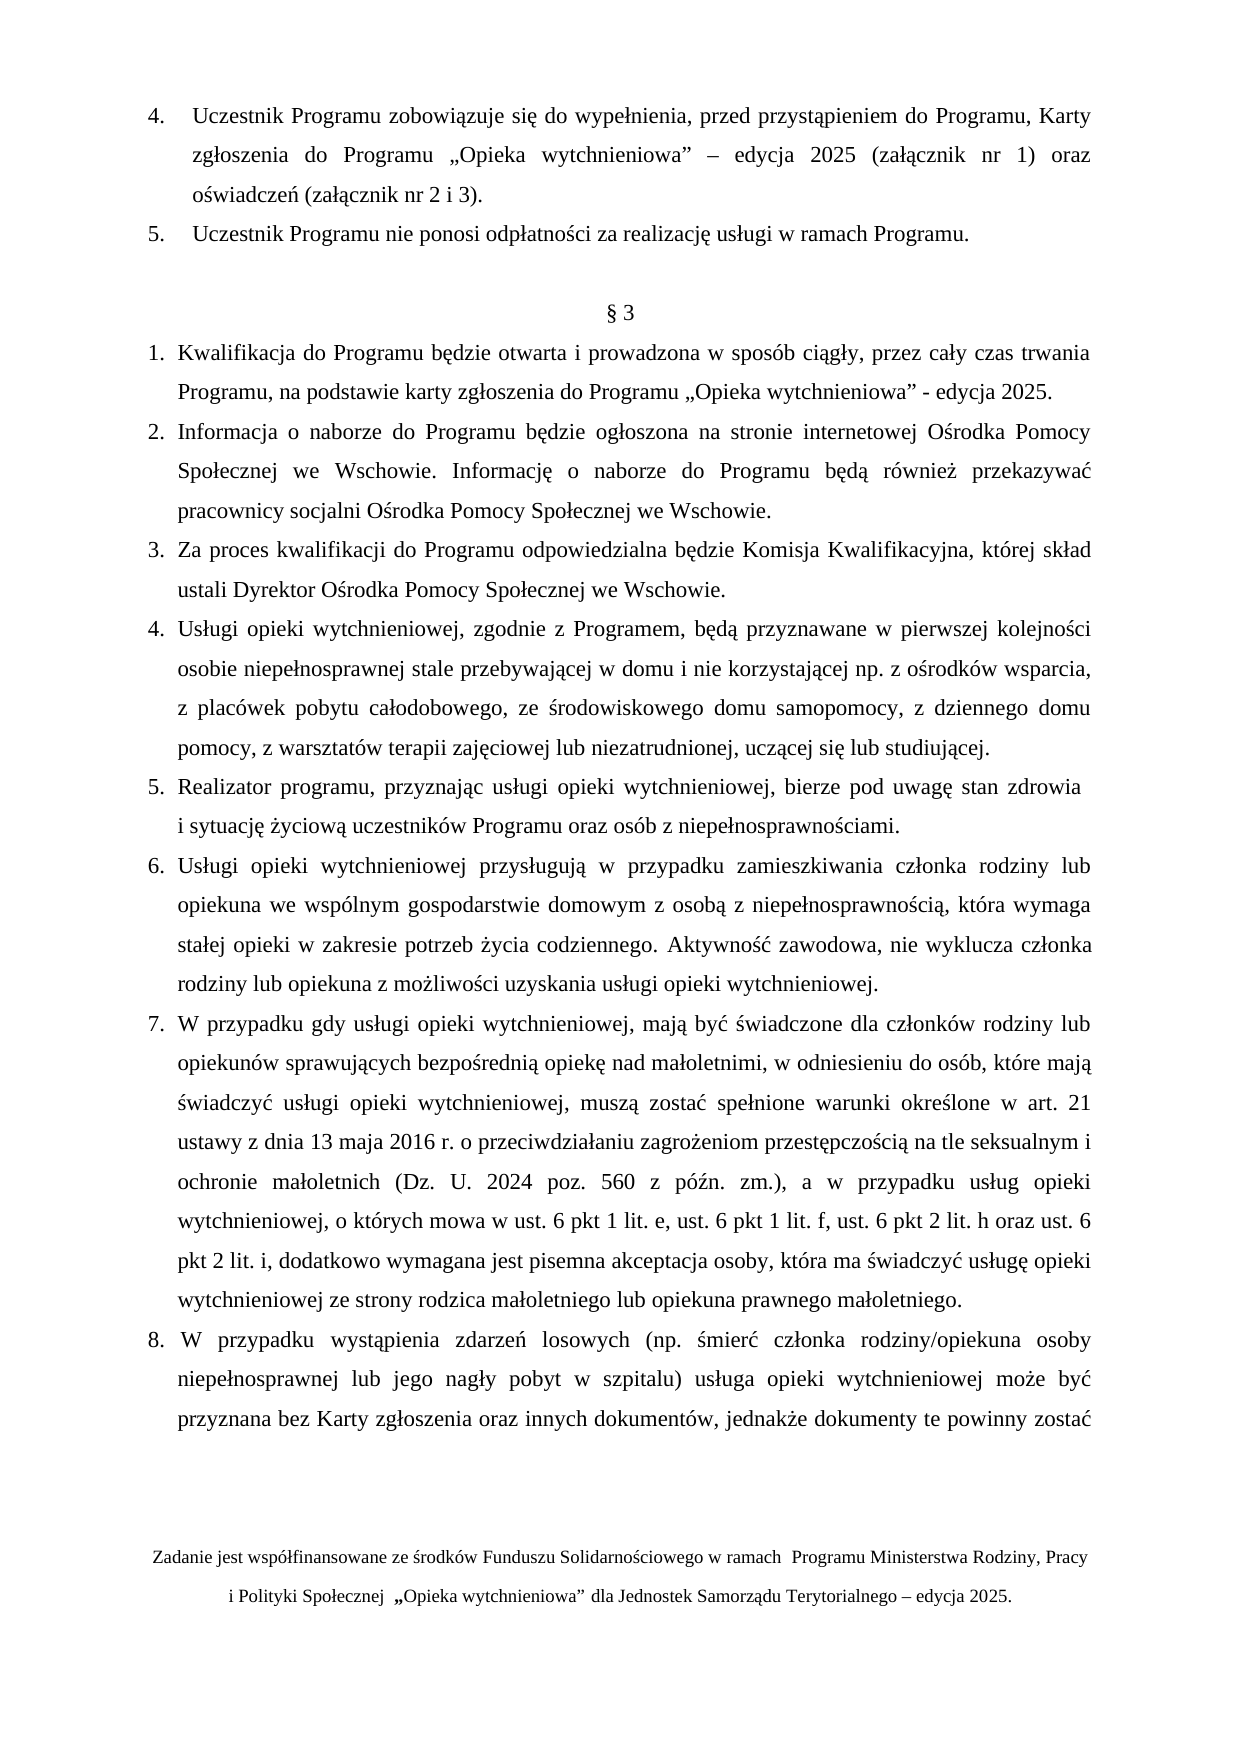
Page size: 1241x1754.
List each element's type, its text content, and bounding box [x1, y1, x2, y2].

list Uczestnik Programu zobowiązuje się do wypełnienia, przed przystąpieniem do Programu, Karty zgłoszenia do Programu „Opieka wytchnieniowa” – edycja 2025 (załącznik nr 1) oraz oświadczeń (załącznik nr 2 i 3). [148, 102, 1092, 207]
text § 3 [148, 299, 1092, 326]
list Usługi opieki wytchnieniowej przysługują w przypadku zamieszkiwania członka rodziny lub opiekuna we wspólnym gospodarstwie domowym z osobą z niepełnosprawnością, która wymaga stałej opieki w zakresie potrzeb życia codziennego. Aktywność zawodowa, nie wyklucza członka rodziny lub opiekuna z możliwości uzyskania usługi opieki wytchnieniowej. [148, 852, 1092, 997]
list W przypadku gdy usługi opieki wytchnieniowej, mają być świadczone dla członków rodziny lub opiekunów sprawujących bezpośrednią opiekę nad małoletnimi, w odniesieniu do osób, które mają świadczyć usługi opieki wytchnieniowej, muszą zostać spełnione warunki określone w art. 21 ustawy z dnia 13 maja 2016 r. o przeciwdziałaniu zagrożeniom przestępczością na tle seksualnym i ochronie małoletnich (Dz. U. 2024 poz. 560 z późn. zm.), a w przypadku usług opieki wytchnieniowej, o których mowa w ust. 6 pkt 1 lit. e, ust. 6 pkt 1 lit. f, ust. 6 pkt 2 lit. h oraz ust. 6 pkt 2 lit. i, dodatkowo wymagana jest pisemna akceptacja osoby, która ma świadczyć usługę opieki wytchnieniowej ze strony rodzica małoletniego lub opiekuna prawnego małoletniego. [148, 1010, 1092, 1313]
list Realizator programu, przyznając usługi opieki wytchnieniowej, bierze pod uwagę stan zdrowia i sytuację życiową uczestników Programu oraz osób z niepełnosprawnościami. [148, 773, 1092, 839]
list Kwalifikacja do Programu będzie otwarta i prowadzona w sposób ciągły, przez cały czas trwania Programu, na podstawie karty zgłoszenia do Programu „Opieka wytchnieniowa” - edycja 2025. [148, 339, 1092, 404]
list Usługi opieki wytchnieniowej, zgodnie z Programem, będą przyznawane w pierwszej kolejności osobie niepełnosprawnej stale przebywającej w domu i nie korzystającej np. z ośrodków wsparcia, z placówek pobytu całodobowego, ze środowiskowego domu samopomocy, z dziennego domu pomocy, z warsztatów terapii zajęciowej lub niezatrudnionej, uczącej się lub studiującej. [148, 615, 1092, 760]
list Uczestnik Programu nie ponosi odpłatności za realizację usługi w ramach Programu. [148, 220, 1092, 247]
list Za proces kwalifikacji do Programu odpowiedzialna będzie Komisja Kwalifikacyjna, której skład ustali Dyrektor Ośrodka Pomocy Społecznej we Wschowie. [148, 536, 1092, 602]
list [148, 1326, 1092, 1431]
list Informacja o naborze do Programu będzie ogłoszona na stronie internetowej Ośrodka Pomocy Społecznej we Wschowie. Informację o naborze do Programu będą również przekazywać pracownicy socjalni Ośrodka Pomocy Społecznej we Wschowie. [148, 418, 1092, 523]
